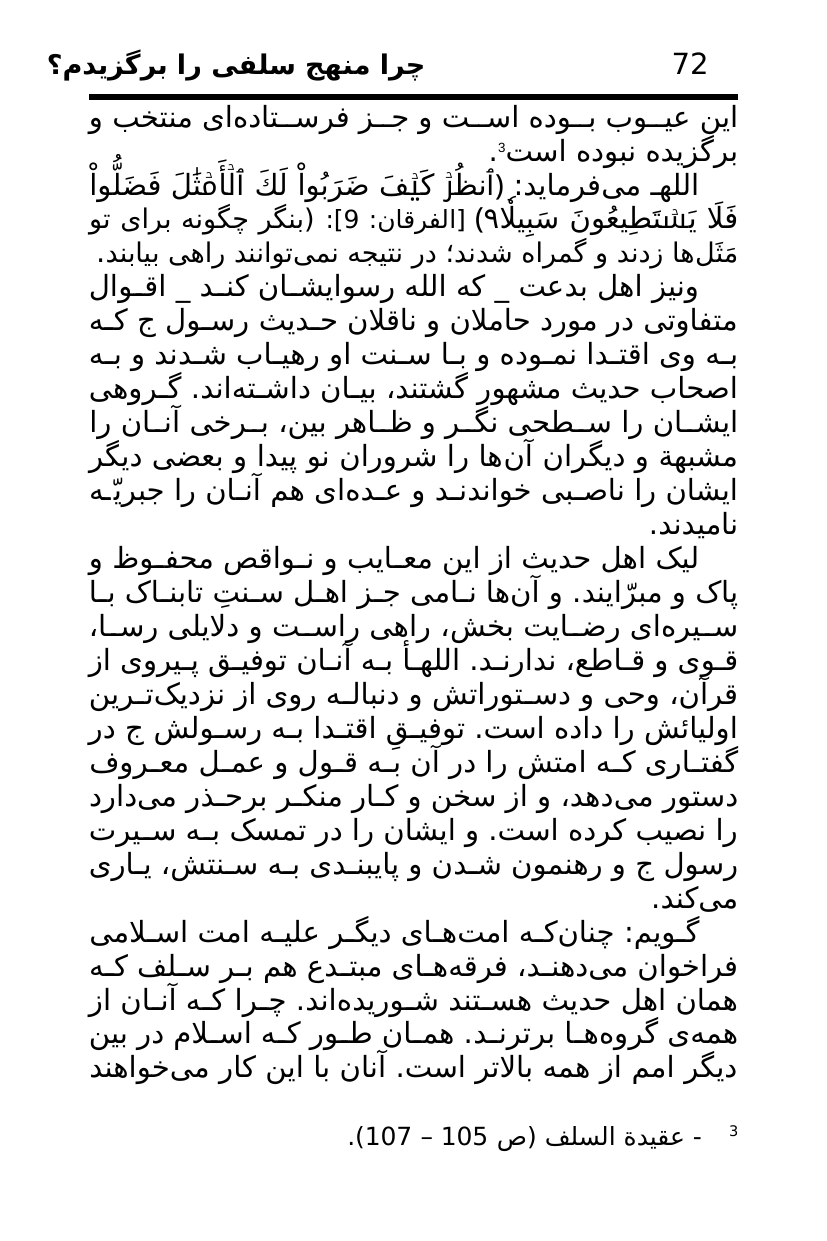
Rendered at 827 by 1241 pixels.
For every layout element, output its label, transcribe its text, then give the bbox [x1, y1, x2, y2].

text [89, 915, 738, 1085]
text ونیز اهل بدعت _ که الله رسوایشان کند _ اقوال متفاوتی در مورد حاملان و ناقلان حدیث رسول ج که به وی اقتدا نموده و با سنت او رهیاب شدند و به اصحاب حدیث مشهور گشتند، بیان داشته‌اند. گروهی ایشان را سطحی نگر و ظاهر بین، برخی آنان را مشبهة و دیگران آن‌ها را شروران نو پیدا و بعضی دیگر ایشان را ناصبی خواندند و عده‌ای هم آنان را جبریّه نامیدند. [89, 270, 738, 541]
text اللهـ می‌فرماید: ﴿ٱنظُرۡ كَيۡفَ ضَرَبُواْ لَكَ ٱلۡأَمۡثَٰلَ فَضَلُّواْ فَلَا يَسۡتَطِيعُونَ سَبِيلٗا٩﴾ [الفرقان: 9]: (بنگر چگونه براى تو مَثَل‌ها زدند و گمراه شدند؛ در نتیجه نمى‌توانند راهى بیابند. [89, 168, 738, 270]
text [89, 100, 738, 168]
text لیک اهل حدیث از این معایب و نواقص محفوظ و پاک و مبرّایند. و آن‌ها نامی جز اهل سنتِ تابناک با سیره‌ای رضایت بخش، راهی راست و دلایلی رسا، قوی و قاطع، ندارند. اللهأ به آنان توفیق پیروی از قرآن، وحی و دستوراتش و دنباله روی از نزدیک‌ترین اولیائش را داده است. توفیقِ اقتدا به رسولش ج در گفتاری که امتش را در آن به قول و عمل معروف دستور می‌دهد، و از سخن و کار منکر برحذر می‌دارد را نصیب کرده است. و ایشان را در تمسک به سیرت رسول ج و رهنمون شدن و پایبندی به سنتش، یاری می‌کند. [89, 541, 738, 915]
